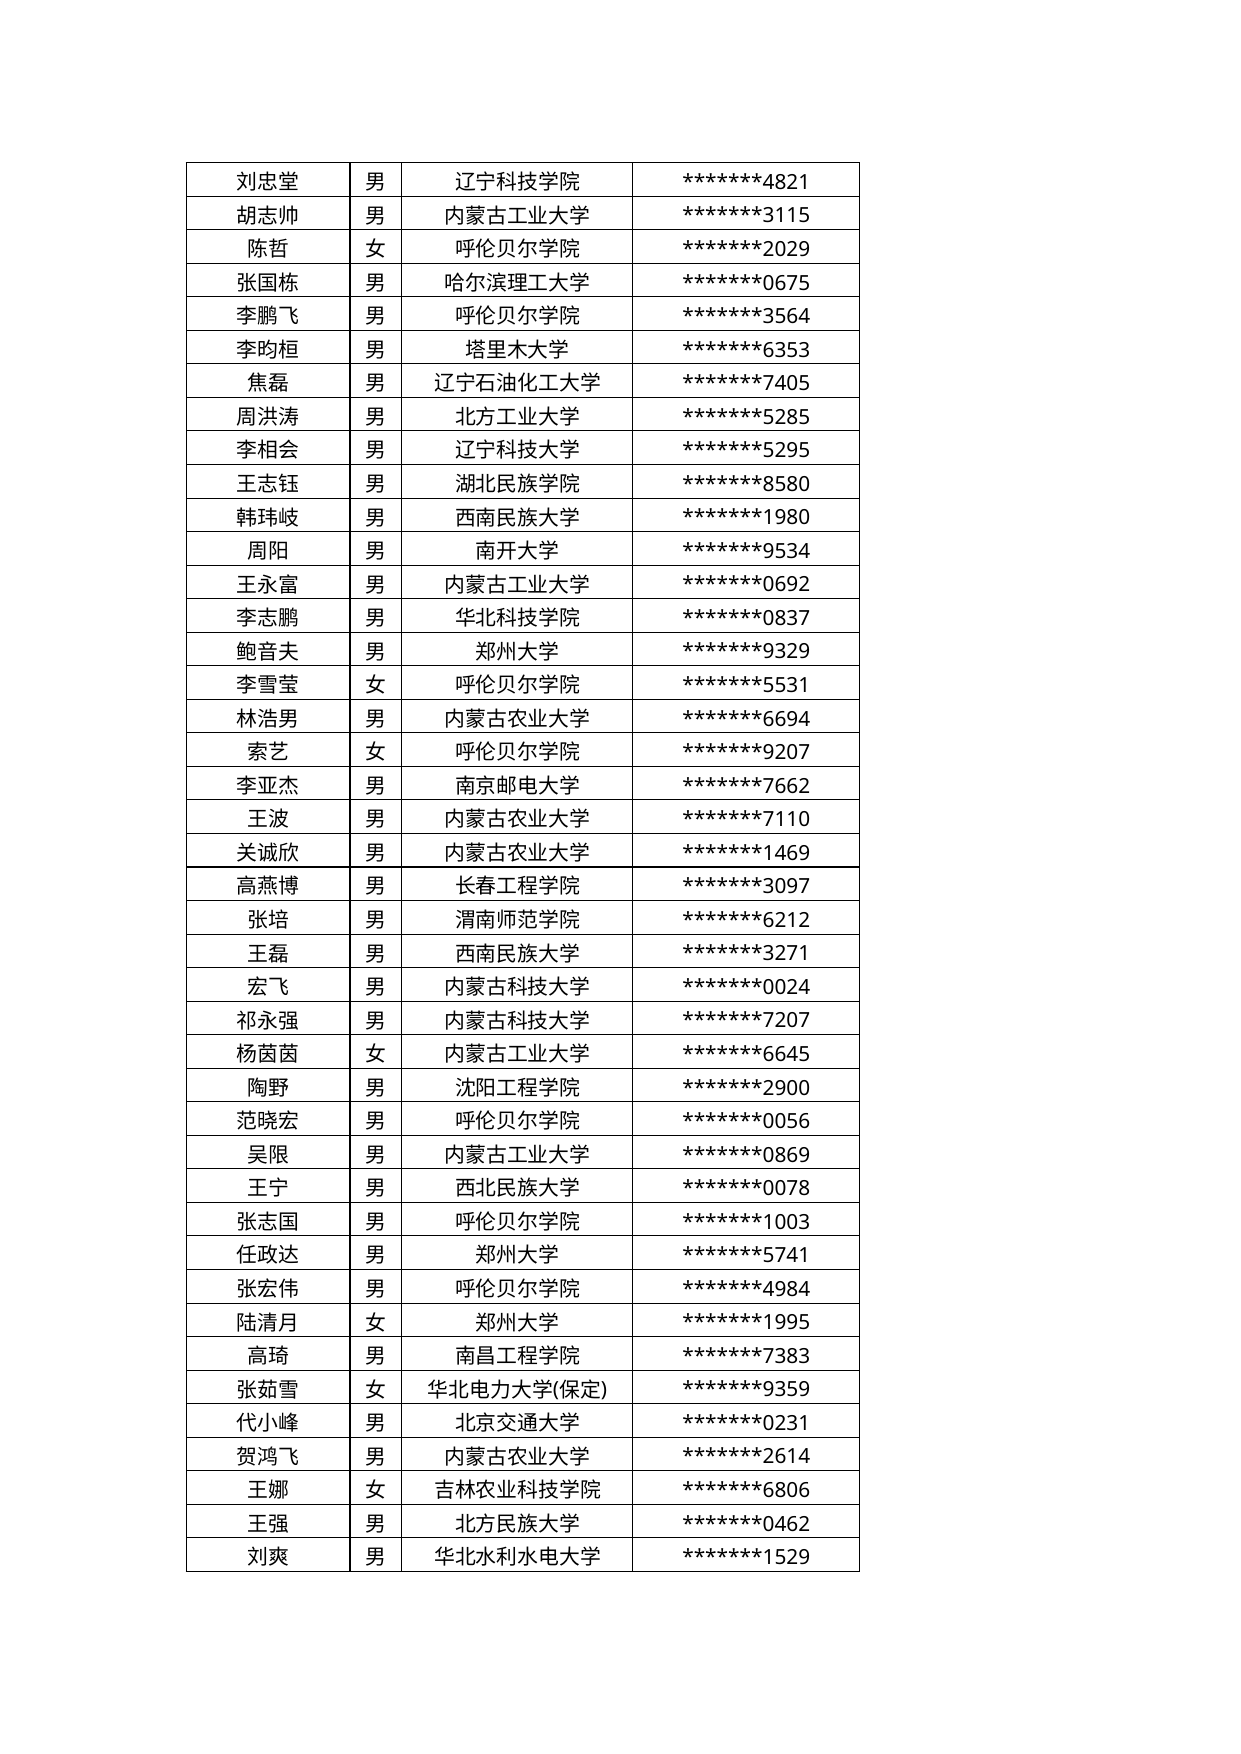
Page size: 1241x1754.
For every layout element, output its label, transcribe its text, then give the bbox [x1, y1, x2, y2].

table_cell 李鹏飞 [187, 297, 349, 330]
table_cell 王磊 [187, 935, 349, 967]
table_cell 男 [351, 431, 401, 464]
table_cell *******3115 [633, 197, 859, 229]
table_cell 男 [351, 1169, 401, 1202]
table_cell 男 [351, 868, 401, 900]
table_cell 内蒙古农业大学 [402, 1438, 632, 1470]
table_cell *******1980 [633, 499, 859, 531]
table_cell *******1529 [633, 1538, 859, 1571]
table_cell 张志国 [187, 1203, 349, 1235]
table_cell 男 [351, 633, 401, 665]
table_cell 男 [351, 800, 401, 833]
table_cell 北方工业大学 [402, 398, 632, 430]
table_cell 男 [351, 1002, 401, 1034]
table_cell *******7405 [633, 364, 859, 397]
table_cell 林浩男 [187, 700, 349, 732]
table_cell *******0056 [633, 1102, 859, 1135]
table_cell 男 [351, 700, 401, 732]
table_cell 呼伦贝尔学院 [402, 1102, 632, 1135]
table_cell 内蒙古工业大学 [402, 197, 632, 229]
table_cell 张培 [187, 901, 349, 933]
table_cell *******1003 [633, 1203, 859, 1235]
table_cell *******5285 [633, 398, 859, 430]
table_cell *******6806 [633, 1471, 859, 1504]
table_cell 内蒙古农业大学 [402, 700, 632, 732]
table_cell 男 [351, 532, 401, 564]
table_cell *******8580 [633, 465, 859, 497]
table_cell 张宏伟 [187, 1270, 349, 1302]
table_cell 王强 [187, 1505, 349, 1537]
table_cell 李雪莹 [187, 666, 349, 699]
table_cell 辽宁科技大学 [402, 431, 632, 464]
table_cell 内蒙古工业大学 [402, 566, 632, 598]
table_cell 男 [351, 297, 401, 330]
table_cell 男 [351, 834, 401, 866]
table_cell 呼伦贝尔学院 [402, 230, 632, 263]
table_cell *******0462 [633, 1505, 859, 1537]
table_cell 女 [351, 666, 401, 699]
table_cell 男 [351, 1505, 401, 1537]
table_cell 郑州大学 [402, 633, 632, 665]
table_cell *******0024 [633, 968, 859, 1001]
table_cell *******7207 [633, 1002, 859, 1034]
table_cell 南开大学 [402, 532, 632, 564]
table_cell 王娜 [187, 1471, 349, 1504]
table_cell 呼伦贝尔学院 [402, 1270, 632, 1302]
table_cell 李相会 [187, 431, 349, 464]
table_cell 渭南师范学院 [402, 901, 632, 933]
table_cell *******0231 [633, 1404, 859, 1437]
table_cell 女 [351, 1304, 401, 1336]
table_cell 韩玮岐 [187, 499, 349, 531]
table_cell *******2614 [633, 1438, 859, 1470]
table_cell *******3271 [633, 935, 859, 967]
table_cell 内蒙古科技大学 [402, 968, 632, 1001]
table_cell 鲍音夫 [187, 633, 349, 665]
table_cell 男 [351, 935, 401, 967]
table_cell 男 [351, 197, 401, 229]
table_cell 刘忠堂 [187, 163, 349, 196]
table_cell 刘爽 [187, 1538, 349, 1571]
table_cell 男 [351, 1136, 401, 1168]
table_cell 男 [351, 1538, 401, 1571]
table_cell 李志鹏 [187, 599, 349, 632]
table_cell 塔里木大学 [402, 331, 632, 363]
table_cell 贺鸿飞 [187, 1438, 349, 1470]
table_cell 宏飞 [187, 968, 349, 1001]
table_cell 辽宁科技学院 [402, 163, 632, 196]
table_cell *******7110 [633, 800, 859, 833]
table_cell *******5531 [633, 666, 859, 699]
table_cell 高琦 [187, 1337, 349, 1369]
table_cell 李昀桓 [187, 331, 349, 363]
table_cell 杨茵茵 [187, 1035, 349, 1068]
table_cell 张茹雪 [187, 1371, 349, 1403]
table_cell 关诚欣 [187, 834, 349, 866]
table_cell 长春工程学院 [402, 868, 632, 900]
table_cell 湖北民族学院 [402, 465, 632, 497]
table_cell 祁永强 [187, 1002, 349, 1034]
table_cell 男 [351, 1270, 401, 1302]
table_cell 陈哲 [187, 230, 349, 263]
table_cell 呼伦贝尔学院 [402, 733, 632, 766]
table_cell 男 [351, 1236, 401, 1269]
table_cell 范晓宏 [187, 1102, 349, 1135]
table_cell 李亚杰 [187, 767, 349, 799]
table_cell 内蒙古工业大学 [402, 1136, 632, 1168]
table_cell 男 [351, 599, 401, 632]
table_cell 西北民族大学 [402, 1169, 632, 1202]
table_cell *******9329 [633, 633, 859, 665]
table_cell 男 [351, 1069, 401, 1101]
table_cell 女 [351, 1471, 401, 1504]
table_cell 呼伦贝尔学院 [402, 297, 632, 330]
table_cell 女 [351, 230, 401, 263]
table_cell 陶野 [187, 1069, 349, 1101]
table_cell 男 [351, 901, 401, 933]
table_cell 王永富 [187, 566, 349, 598]
table_cell *******5295 [633, 431, 859, 464]
table_cell 华北水利水电大学 [402, 1538, 632, 1571]
table_cell *******6212 [633, 901, 859, 933]
table_cell 男 [351, 163, 401, 196]
table_cell 男 [351, 465, 401, 497]
table_cell 华北科技学院 [402, 599, 632, 632]
table_cell *******6353 [633, 331, 859, 363]
table_cell *******1469 [633, 834, 859, 866]
table_cell 男 [351, 331, 401, 363]
table_cell *******0692 [633, 566, 859, 598]
table_cell 王宁 [187, 1169, 349, 1202]
table_cell 南昌工程学院 [402, 1337, 632, 1369]
table_cell *******6645 [633, 1035, 859, 1068]
table_cell *******0837 [633, 599, 859, 632]
table_cell *******0675 [633, 264, 859, 296]
table_cell *******5741 [633, 1236, 859, 1269]
table_cell 周阳 [187, 532, 349, 564]
table_cell *******9207 [633, 733, 859, 766]
table_cell 男 [351, 264, 401, 296]
table_cell 女 [351, 1371, 401, 1403]
table_cell 男 [351, 364, 401, 397]
table_cell *******9359 [633, 1371, 859, 1403]
table_cell *******3564 [633, 297, 859, 330]
table_cell 王志钰 [187, 465, 349, 497]
table_cell 男 [351, 767, 401, 799]
table_cell 西南民族大学 [402, 499, 632, 531]
table_cell 南京邮电大学 [402, 767, 632, 799]
table_cell 男 [351, 1404, 401, 1437]
table_cell 女 [351, 733, 401, 766]
table_cell *******6694 [633, 700, 859, 732]
table_cell 女 [351, 1035, 401, 1068]
table_cell 男 [351, 398, 401, 430]
table_cell 内蒙古工业大学 [402, 1035, 632, 1068]
table_cell *******9534 [633, 532, 859, 564]
table_cell 胡志帅 [187, 197, 349, 229]
table_cell *******1995 [633, 1304, 859, 1336]
table_cell 北京交通大学 [402, 1404, 632, 1437]
table_cell 周洪涛 [187, 398, 349, 430]
table_cell 呼伦贝尔学院 [402, 1203, 632, 1235]
table_cell 王波 [187, 800, 349, 833]
table_cell *******3097 [633, 868, 859, 900]
table_cell 陆清月 [187, 1304, 349, 1336]
table_cell 男 [351, 968, 401, 1001]
table_cell 男 [351, 499, 401, 531]
table_cell 沈阳工程学院 [402, 1069, 632, 1101]
table_cell 辽宁石油化工大学 [402, 364, 632, 397]
table_cell 呼伦贝尔学院 [402, 666, 632, 699]
table_cell 索艺 [187, 733, 349, 766]
table_cell 内蒙古农业大学 [402, 800, 632, 833]
table_cell 内蒙古农业大学 [402, 834, 632, 866]
table_cell 哈尔滨理工大学 [402, 264, 632, 296]
table_cell 男 [351, 1438, 401, 1470]
table_cell 西南民族大学 [402, 935, 632, 967]
table_cell 内蒙古科技大学 [402, 1002, 632, 1034]
table_cell 男 [351, 1337, 401, 1369]
table_cell 张国栋 [187, 264, 349, 296]
table_cell 吴限 [187, 1136, 349, 1168]
table_cell 郑州大学 [402, 1304, 632, 1336]
table_cell *******0869 [633, 1136, 859, 1168]
table_cell *******2900 [633, 1069, 859, 1101]
table_cell *******4984 [633, 1270, 859, 1302]
table_cell 焦磊 [187, 364, 349, 397]
table_cell *******4821 [633, 163, 859, 196]
table_cell *******2029 [633, 230, 859, 263]
table_cell 华北电力大学(保定) [402, 1371, 632, 1403]
table_cell 男 [351, 566, 401, 598]
table_cell 男 [351, 1102, 401, 1135]
table_cell *******7383 [633, 1337, 859, 1369]
table_cell *******0078 [633, 1169, 859, 1202]
table_cell 任政达 [187, 1236, 349, 1269]
table_cell 北方民族大学 [402, 1505, 632, 1537]
table_cell 代小峰 [187, 1404, 349, 1437]
table_cell 吉林农业科技学院 [402, 1471, 632, 1504]
table_cell *******7662 [633, 767, 859, 799]
table_cell 郑州大学 [402, 1236, 632, 1269]
table_cell 男 [351, 1203, 401, 1235]
table_cell 高燕博 [187, 868, 349, 900]
